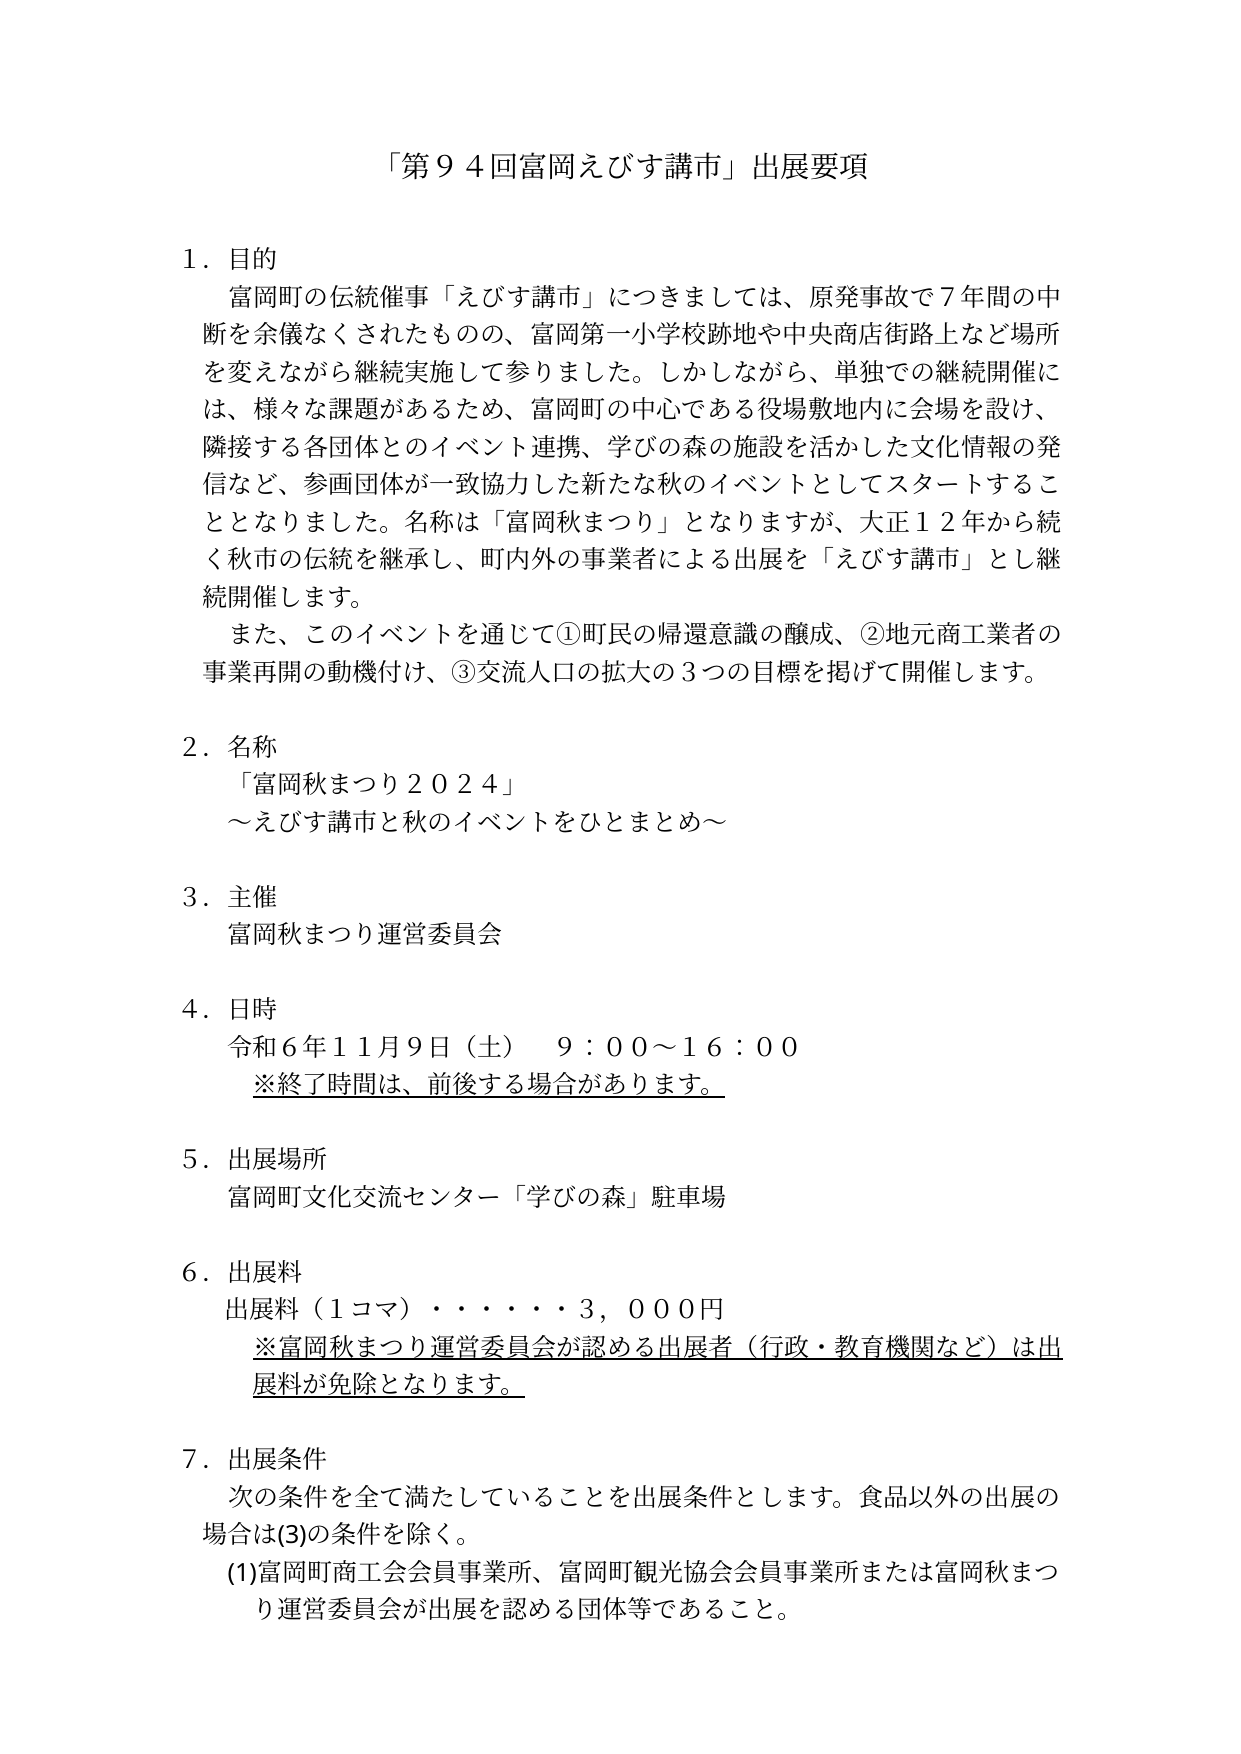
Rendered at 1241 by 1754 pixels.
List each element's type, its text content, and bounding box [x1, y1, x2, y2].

text ※富岡秋まつり運営委員会が認める出展者（行政・教育機関など）は出展料が免除となります。 [177, 1327, 1063, 1402]
text 次の条件を全て満たしていることを出展条件とします。食品以外の出展の場合は(3)の条件を除く。 [177, 1477, 1063, 1552]
text ４．日時 [177, 989, 1063, 1027]
text 富岡秋まつり運営委員会 [177, 914, 1063, 952]
text 出展料（１コマ）・・・・・・３，０００円 [199, 1289, 1063, 1327]
text ３．主催 [177, 877, 1063, 914]
text 「第９４回富岡えびす講市」出展要項 [177, 127, 1063, 202]
text 「富岡秋まつり２０２４」 [177, 764, 1063, 802]
text ６．出展料 [177, 1252, 1063, 1289]
text ７．出展条件 [177, 1439, 1063, 1477]
text ５．出展場所 [177, 1139, 1063, 1177]
text １．目的 [177, 239, 1063, 277]
text (1)富岡町商工会会員事業所、富岡町観光協会会員事業所または富岡秋まつり運営委員会が出展を認める団体等であること。 [177, 1552, 1063, 1627]
text 富岡町の伝統催事「えびす講市」につきましては、原発事故で７年間の中断を余儀なくされたものの、富岡第一小学校跡地や中央商店街路上など場所を変えながら継続実施して参りました。しかしながら、単独での継続開催には、様々な課題があるため、富岡町の中心である役場敷地内に会場を設け、隣接する各団体とのイベント連携、学びの森の施設を活かした文化情報の発信など、参画団体が一致協力した新たな秋のイベントとしてスタートすることとなりました。名称は「富岡秋まつり」となりますが、大正１２年から続く秋市の伝統を継承し、町内外の事業者による出展を「えびす講市」とし継続開催します。 [177, 277, 1063, 614]
text 富岡町文化交流センター「学びの森」駐車場 [177, 1177, 1063, 1214]
text 令和６年１１月９日（土） ９：００～１６：００ [177, 1027, 1063, 1064]
text ～えびす講市と秋のイベントをひとまとめ～ [177, 802, 1063, 839]
text ２．名称 [177, 727, 1063, 764]
text また、このイベントを通じて①町民の帰還意識の醸成、②地元商工業者の事業再開の動機付け、③交流人口の拡大の３つの目標を掲げて開催します。 [177, 614, 1063, 689]
text ※終了時間は、前後する場合があります。 [177, 1064, 1063, 1102]
